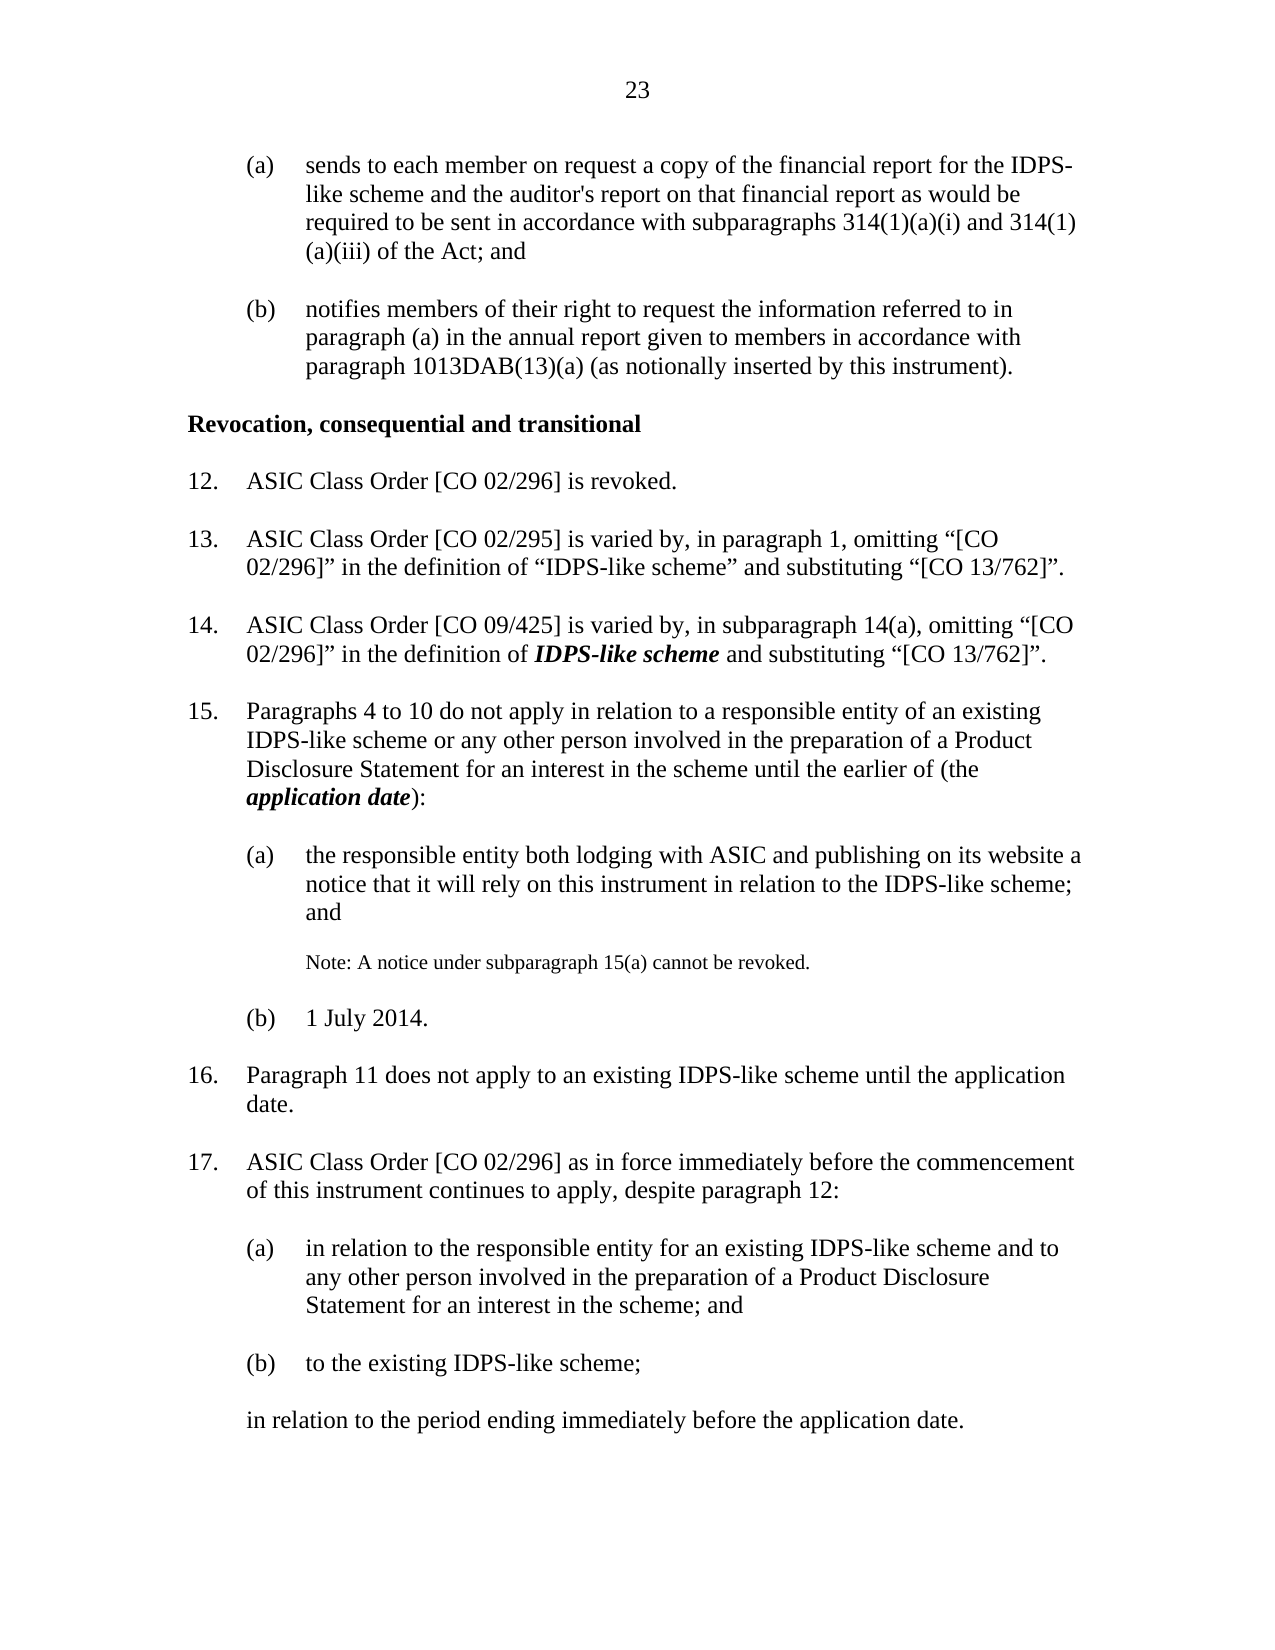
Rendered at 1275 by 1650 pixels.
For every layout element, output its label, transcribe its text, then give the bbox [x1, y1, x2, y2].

text (a) in relation to the responsible entity for an existing IDPS-like scheme and to any other person involved in the preparation of a Product Disclosure Statement for an interest in the scheme; and [246, 1233, 1088, 1319]
list Paragraphs 4 to 10 do not apply in relation to a responsible entity of an existing IDPS-like scheme or any other person involved in the preparation of a Product Disclosure Statement for an interest in the scheme until the earlier of (the application date): [187, 696, 1088, 811]
text (b) notifies members of their right to request the information referred to in paragraph (a) in the annual report given to members in accordance with paragraph 1013DAB(13)(a) (as notionally inserted by this instrument). [246, 294, 1088, 380]
text 12. ASIC Class Order [CO 02/296] is revoked. [187, 466, 1088, 495]
text Note: A notice under subparagraph 15(a) cannot be revoked. [305, 950, 1088, 1003]
text 16. Paragraph 11 does not apply to an existing IDPS-like scheme until the application date. [187, 1061, 1088, 1118]
text (b) 1 July 2014. [246, 1003, 1088, 1032]
text in relation to the period ending immediately before the application date. [246, 1406, 1088, 1434]
text (b) to the existing IDPS-like scheme; [246, 1348, 1088, 1377]
text 17. ASIC Class Order [CO 02/296] as in force immediately before the commencement of this instrument continues to apply, despite paragraph 12: [187, 1147, 1088, 1204]
text (a) sends to each member on request a copy of the financial report for the IDPS-like scheme and the auditor's report on that financial report as would be required to be sent in accordance with subparagraphs 314(1)(a)(i) and 314(1)(a)(iii) of the Act; and [246, 150, 1088, 265]
text (a) the responsible entity both lodging with ASIC and publishing on its website a notice that it will rely on this instrument in relation to the IDPS-like scheme; and [246, 840, 1088, 926]
list ASIC Class Order [CO 09/425] is varied by, in subparagraph 14(a), omitting “[CO 02/296]” in the definition of IDPS-like scheme and substituting “[CO 13/762]”. [187, 610, 1088, 696]
list ASIC Class Order [CO 02/295] is varied by, in paragraph 1, omitting “[CO 02/296]” in the definition of “IDPS-like scheme” and substituting “[CO 13/762]”. [187, 524, 1088, 610]
text Revocation, consequential and transitional [187, 409, 1088, 437]
